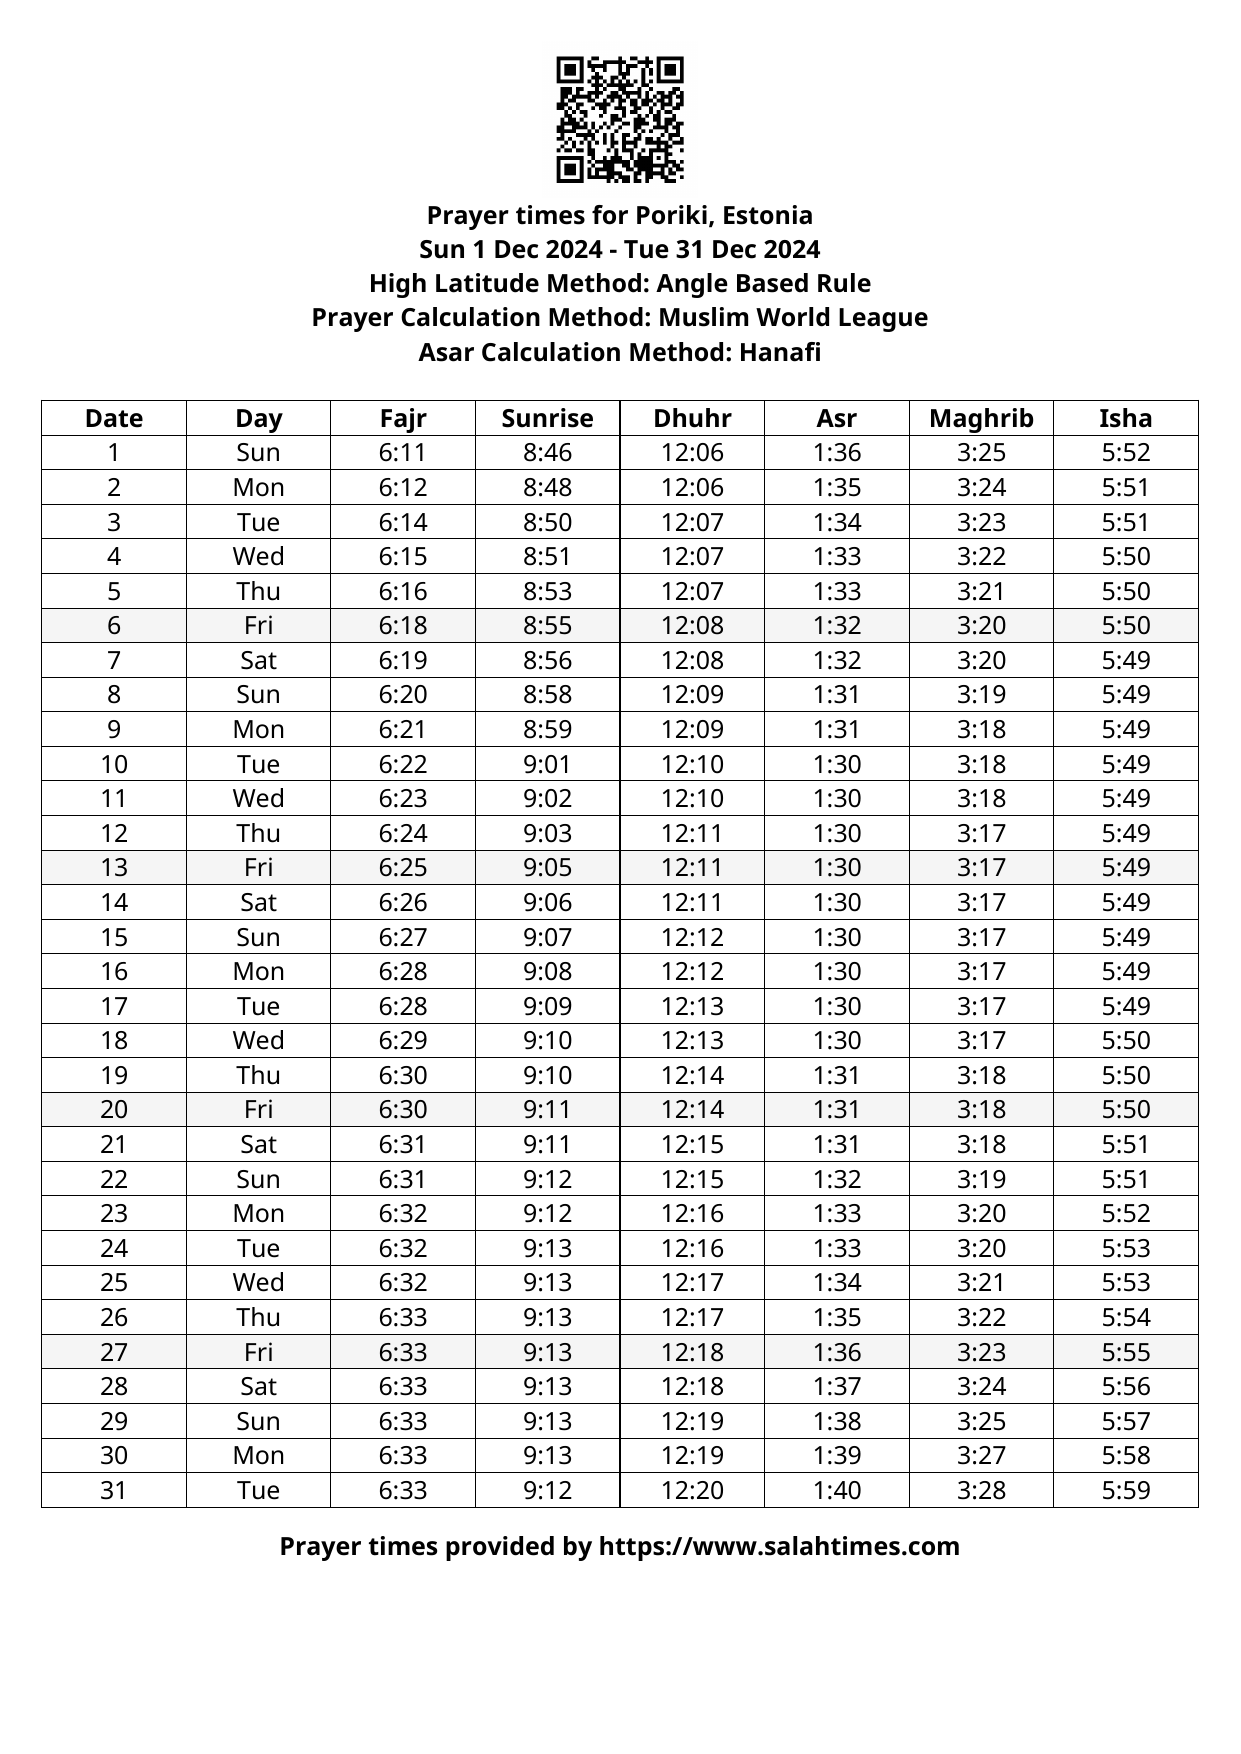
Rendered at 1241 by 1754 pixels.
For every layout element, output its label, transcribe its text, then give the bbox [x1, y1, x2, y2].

table_cell 12:16 [621, 1196, 764, 1230]
table_cell 9:12 [476, 1473, 619, 1507]
table_cell 1:30 [765, 989, 909, 1022]
table_cell 3:18 [910, 1058, 1053, 1092]
table_cell 12:11 [621, 851, 764, 884]
table_cell Sun [187, 678, 330, 711]
table_cell 12:15 [621, 1162, 764, 1195]
text High Latitude Method: Angle Based Rule [42, 266, 1198, 300]
table_cell 5:49 [1054, 816, 1198, 849]
table_cell 1:31 [765, 678, 909, 711]
table_cell 8:53 [476, 574, 619, 607]
table_cell 1:34 [765, 1266, 909, 1299]
table_cell 8:50 [476, 505, 619, 538]
table_cell 1:39 [765, 1439, 909, 1472]
table_cell 6:15 [331, 539, 475, 573]
table_cell 6:22 [331, 747, 475, 780]
table_cell 12:11 [621, 885, 764, 919]
table_cell 6 [42, 609, 186, 642]
table_cell 10 [42, 747, 186, 780]
table_cell 8:59 [476, 712, 619, 746]
table_cell 5:59 [1054, 1473, 1198, 1507]
table_cell 1:32 [765, 1162, 909, 1195]
table_cell 16 [42, 954, 186, 988]
table_cell 6:33 [331, 1335, 475, 1368]
table_cell 6:11 [331, 436, 475, 469]
table_cell 3:17 [910, 989, 1053, 1022]
table_cell 6:24 [331, 816, 475, 849]
table_cell 24 [42, 1231, 186, 1264]
table_cell 1:30 [765, 816, 909, 849]
table_cell 5:52 [1054, 436, 1198, 469]
table_cell 9:13 [476, 1266, 619, 1299]
table_cell 3:21 [910, 1266, 1053, 1299]
table_cell 5:55 [1054, 1335, 1198, 1368]
table_cell 3:23 [910, 505, 1053, 538]
table_cell 3:19 [910, 678, 1053, 711]
table_cell 3:20 [910, 1196, 1053, 1230]
table_cell Sat [187, 885, 330, 919]
table_header Fajr [331, 401, 475, 434]
table_cell 8:56 [476, 643, 619, 677]
table_cell 8:46 [476, 436, 619, 469]
table_cell 8:48 [476, 470, 619, 504]
table_cell 6:32 [331, 1196, 475, 1230]
table_cell 3:18 [910, 747, 1053, 780]
table_cell 5:51 [1054, 505, 1198, 538]
table_cell 6:12 [331, 470, 475, 504]
table_cell 8:55 [476, 609, 619, 642]
table_cell Fri [187, 1335, 330, 1368]
table_cell 3:17 [910, 954, 1053, 988]
table_cell 6:32 [331, 1231, 475, 1264]
table_cell 6:14 [331, 505, 475, 538]
table_cell 5:50 [1054, 539, 1198, 573]
table_cell 12:08 [621, 609, 764, 642]
table_cell 1:32 [765, 643, 909, 677]
table_cell 5:50 [1054, 1058, 1198, 1092]
table_cell 1:33 [765, 539, 909, 573]
table_cell 5:50 [1054, 1024, 1198, 1057]
table_cell 1:30 [765, 885, 909, 919]
table_cell 6:31 [331, 1162, 475, 1195]
table_cell 5:49 [1054, 851, 1198, 884]
table_cell 1 [42, 436, 186, 469]
table_cell 12 [42, 816, 186, 849]
table_cell 12:06 [621, 470, 764, 504]
table_cell 9:07 [476, 920, 619, 953]
table_cell 12:13 [621, 1024, 764, 1057]
table_cell Tue [187, 989, 330, 1022]
table_cell 12:18 [621, 1335, 764, 1368]
table_cell Mon [187, 954, 330, 988]
table_cell Thu [187, 1300, 330, 1334]
table_cell 1:31 [765, 1127, 909, 1161]
table_cell 22 [42, 1162, 186, 1195]
table_cell 12:06 [621, 436, 764, 469]
table_cell 1:31 [765, 1093, 909, 1126]
table_cell 5:49 [1054, 920, 1198, 953]
table_cell Wed [187, 1266, 330, 1299]
table_cell 3:24 [910, 470, 1053, 504]
table_cell 5:51 [1054, 1162, 1198, 1195]
table_cell 6:25 [331, 851, 475, 884]
text Sun 1 Dec 2024 - Tue 31 Dec 2024 [42, 232, 1198, 266]
table_cell 5:50 [1054, 1093, 1198, 1126]
table_cell Sat [187, 1127, 330, 1161]
table_cell 3:17 [910, 885, 1053, 919]
table_cell 1:36 [765, 436, 909, 469]
table_cell 27 [42, 1335, 186, 1368]
table_cell 9:09 [476, 989, 619, 1022]
table_cell 9:02 [476, 781, 619, 815]
table_cell 6:20 [331, 678, 475, 711]
table_cell Thu [187, 1058, 330, 1092]
table_cell 20 [42, 1093, 186, 1126]
table_cell 1:31 [765, 712, 909, 746]
table_header Dhuhr [621, 401, 764, 434]
table_cell 3:20 [910, 643, 1053, 677]
table_cell 9:06 [476, 885, 619, 919]
table_cell 12:12 [621, 920, 764, 953]
table_cell 12:16 [621, 1231, 764, 1264]
table_cell 12:14 [621, 1093, 764, 1126]
table_cell 3:27 [910, 1439, 1053, 1472]
table_cell 9:13 [476, 1300, 619, 1334]
table_cell 3:25 [910, 1404, 1053, 1437]
table_cell Mon [187, 712, 330, 746]
table_cell Fri [187, 851, 330, 884]
table_cell 1:36 [765, 1335, 909, 1368]
table_cell 6:33 [331, 1404, 475, 1437]
table_cell 3 [42, 505, 186, 538]
table_cell 5:53 [1054, 1231, 1198, 1264]
table_cell 6:27 [331, 920, 475, 953]
table_cell 5:49 [1054, 678, 1198, 711]
table_cell 9:13 [476, 1369, 619, 1403]
table_cell Sun [187, 920, 330, 953]
table_cell 12:09 [621, 678, 764, 711]
table_cell 9:03 [476, 816, 619, 849]
table_cell 3:18 [910, 1127, 1053, 1161]
table_header Asr [765, 401, 909, 434]
table_cell 3:22 [910, 539, 1053, 573]
table_cell 12:13 [621, 989, 764, 1022]
table_cell 18 [42, 1024, 186, 1057]
table_cell 12:08 [621, 643, 764, 677]
text Prayer Calculation Method: Muslim World League [42, 300, 1198, 334]
table_cell 3:17 [910, 920, 1053, 953]
table_cell 12:14 [621, 1058, 764, 1092]
table_cell 6:31 [331, 1127, 475, 1161]
table_cell 12:11 [621, 816, 764, 849]
table_cell 9:01 [476, 747, 619, 780]
table_cell 3:20 [910, 609, 1053, 642]
table_cell 6:18 [331, 609, 475, 642]
table_cell 6:23 [331, 781, 475, 815]
table_cell 3:17 [910, 1024, 1053, 1057]
table_cell 5 [42, 574, 186, 607]
table_header Sunrise [476, 401, 619, 434]
table_cell 9:11 [476, 1093, 619, 1126]
table_cell 15 [42, 920, 186, 953]
text Prayer times for Poriki, Estonia [42, 198, 1198, 232]
table_cell 9:12 [476, 1196, 619, 1230]
table_cell 12:10 [621, 781, 764, 815]
table_cell 9:12 [476, 1162, 619, 1195]
table_cell 29 [42, 1404, 186, 1437]
table_cell 12:18 [621, 1369, 764, 1403]
table_cell 3:21 [910, 574, 1053, 607]
table_cell 6:28 [331, 954, 475, 988]
table_cell 12:12 [621, 954, 764, 988]
table_cell Sun [187, 436, 330, 469]
table_cell 6:33 [331, 1439, 475, 1472]
table_cell 8 [42, 678, 186, 711]
table_cell 1:35 [765, 1300, 909, 1334]
table_cell Tue [187, 747, 330, 780]
table_cell 12:10 [621, 747, 764, 780]
table_cell 14 [42, 885, 186, 919]
table_cell 3:17 [910, 816, 1053, 849]
table_cell 9:05 [476, 851, 619, 884]
table_cell 5:49 [1054, 954, 1198, 988]
table_cell 1:40 [765, 1473, 909, 1507]
table_cell 28 [42, 1369, 186, 1403]
table_cell Sat [187, 1369, 330, 1403]
table_cell 12:20 [621, 1473, 764, 1507]
table_cell 5:49 [1054, 643, 1198, 677]
table_cell 6:29 [331, 1024, 475, 1057]
table_cell 5:58 [1054, 1439, 1198, 1472]
table_header Day [187, 401, 330, 434]
table_cell 1:30 [765, 954, 909, 988]
table_cell 9:10 [476, 1058, 619, 1092]
table_cell 26 [42, 1300, 186, 1334]
table_cell 3:28 [910, 1473, 1053, 1507]
table_header Maghrib [910, 401, 1053, 434]
table_cell 5:49 [1054, 781, 1198, 815]
table_cell 5:51 [1054, 470, 1198, 504]
table_header Date [42, 401, 186, 434]
table_cell 21 [42, 1127, 186, 1161]
table_cell 3:23 [910, 1335, 1053, 1368]
table_cell 1:30 [765, 781, 909, 815]
table_cell 5:51 [1054, 1127, 1198, 1161]
table_cell 3:24 [910, 1369, 1053, 1403]
table_cell 12:17 [621, 1300, 764, 1334]
table_cell 12:09 [621, 712, 764, 746]
text Asar Calculation Method: Hanafi [42, 334, 1198, 368]
picture [542, 41, 699, 198]
table_cell 12:19 [621, 1439, 764, 1472]
table_cell Sun [187, 1404, 330, 1437]
table_cell Fri [187, 609, 330, 642]
table_cell 31 [42, 1473, 186, 1507]
table_cell 3:18 [910, 712, 1053, 746]
table_cell 19 [42, 1058, 186, 1092]
table_cell 6:28 [331, 989, 475, 1022]
table_cell 1:37 [765, 1369, 909, 1403]
table_cell Sat [187, 643, 330, 677]
table_cell Mon [187, 1196, 330, 1230]
table_cell Wed [187, 1024, 330, 1057]
table_cell 12:19 [621, 1404, 764, 1437]
table_cell Sun [187, 1162, 330, 1195]
table_cell Thu [187, 574, 330, 607]
table_cell Thu [187, 816, 330, 849]
table_cell 3:18 [910, 1093, 1053, 1126]
table_cell 5:50 [1054, 574, 1198, 607]
table_cell 12:07 [621, 539, 764, 573]
table_cell 5:50 [1054, 609, 1198, 642]
table_cell 5:49 [1054, 747, 1198, 780]
table_cell 1:31 [765, 1058, 909, 1092]
table_cell Wed [187, 539, 330, 573]
table_cell 3:17 [910, 851, 1053, 884]
table_cell 3:20 [910, 1231, 1053, 1264]
table_cell 25 [42, 1266, 186, 1299]
table_cell 3:18 [910, 781, 1053, 815]
table_cell 5:52 [1054, 1196, 1198, 1230]
text Prayer times provided by https://www.salahtimes.com [42, 1528, 1198, 1563]
table_cell 6:30 [331, 1058, 475, 1092]
table_cell 3:22 [910, 1300, 1053, 1334]
table_cell Tue [187, 505, 330, 538]
table_cell 6:33 [331, 1369, 475, 1403]
table_cell 9:10 [476, 1024, 619, 1057]
table_cell 8:51 [476, 539, 619, 573]
table_cell 5:54 [1054, 1300, 1198, 1334]
table_cell 2 [42, 470, 186, 504]
table_cell 5:53 [1054, 1266, 1198, 1299]
table_cell 1:35 [765, 470, 909, 504]
table_cell 9 [42, 712, 186, 746]
table_cell 12:07 [621, 505, 764, 538]
table_cell 5:49 [1054, 885, 1198, 919]
table_cell 1:33 [765, 574, 909, 607]
table_cell 6:19 [331, 643, 475, 677]
table_cell Tue [187, 1473, 330, 1507]
table_cell 6:33 [331, 1300, 475, 1334]
table_cell 9:13 [476, 1404, 619, 1437]
table_cell 5:57 [1054, 1404, 1198, 1437]
table_cell 6:30 [331, 1093, 475, 1126]
table_cell 23 [42, 1196, 186, 1230]
table_cell 3:25 [910, 436, 1053, 469]
table_cell 5:56 [1054, 1369, 1198, 1403]
table_cell 6:16 [331, 574, 475, 607]
table_cell 1:30 [765, 747, 909, 780]
table_cell 1:33 [765, 1196, 909, 1230]
table_cell 1:30 [765, 1024, 909, 1057]
table_cell Fri [187, 1093, 330, 1126]
table_cell 8:58 [476, 678, 619, 711]
table_cell 6:33 [331, 1473, 475, 1507]
table_cell 1:32 [765, 609, 909, 642]
table_cell 6:32 [331, 1266, 475, 1299]
table_cell 9:08 [476, 954, 619, 988]
table_cell 12:17 [621, 1266, 764, 1299]
table_cell 7 [42, 643, 186, 677]
table_cell 6:26 [331, 885, 475, 919]
table_cell Mon [187, 1439, 330, 1472]
table_cell Mon [187, 470, 330, 504]
table_cell 17 [42, 989, 186, 1022]
table_cell 1:33 [765, 1231, 909, 1264]
table_cell 3:19 [910, 1162, 1053, 1195]
table_header Isha [1054, 401, 1198, 434]
table_cell 6:21 [331, 712, 475, 746]
table_cell Wed [187, 781, 330, 815]
table_cell 1:38 [765, 1404, 909, 1437]
table_cell 12:15 [621, 1127, 764, 1161]
table_cell 11 [42, 781, 186, 815]
table_cell 9:13 [476, 1335, 619, 1368]
table_cell 4 [42, 539, 186, 573]
table_cell 9:13 [476, 1231, 619, 1264]
table_cell 1:34 [765, 505, 909, 538]
table_cell 1:30 [765, 920, 909, 953]
table_cell 12:07 [621, 574, 764, 607]
table_cell 9:13 [476, 1439, 619, 1472]
table_cell 30 [42, 1439, 186, 1472]
table_cell 5:49 [1054, 712, 1198, 746]
table_cell 9:11 [476, 1127, 619, 1161]
table_cell 13 [42, 851, 186, 884]
table_cell Tue [187, 1231, 330, 1264]
table_cell 5:49 [1054, 989, 1198, 1022]
table_cell 1:30 [765, 851, 909, 884]
